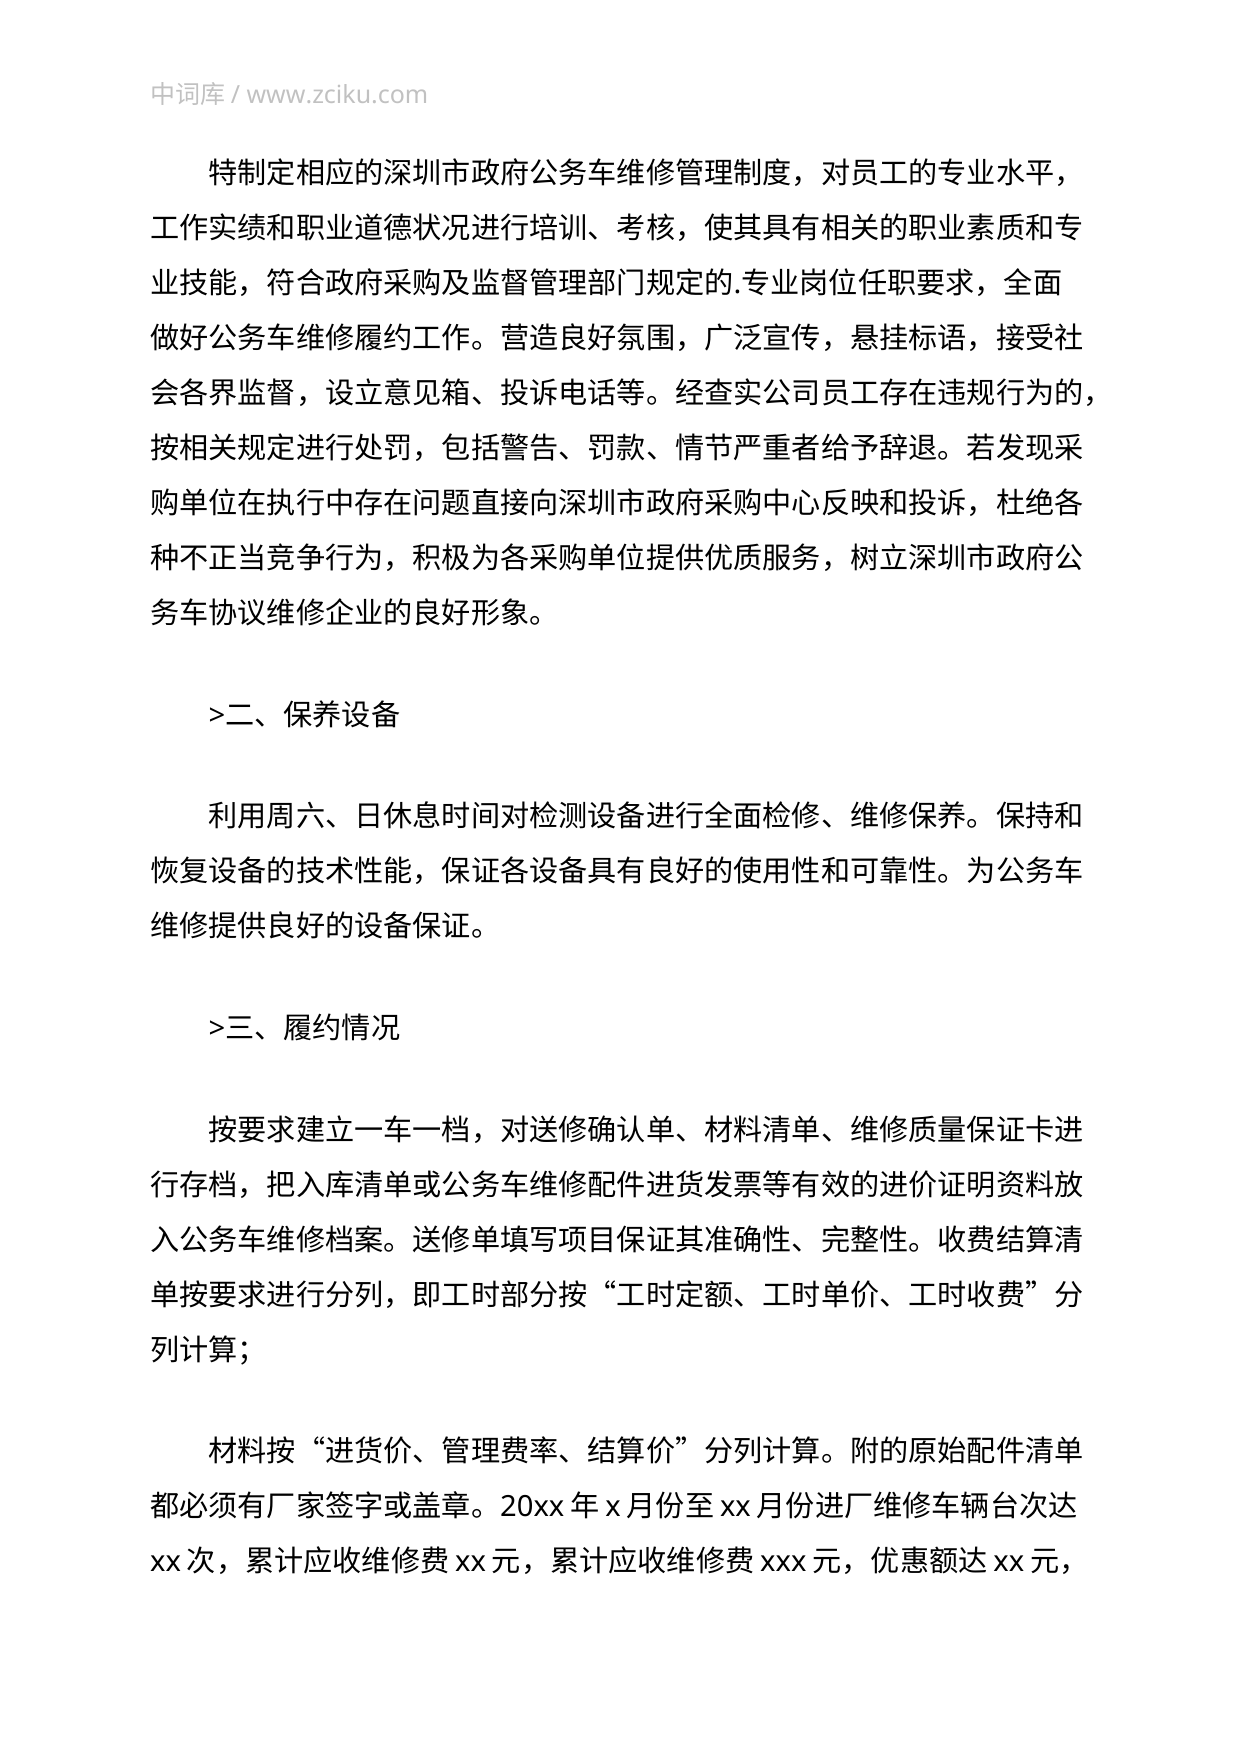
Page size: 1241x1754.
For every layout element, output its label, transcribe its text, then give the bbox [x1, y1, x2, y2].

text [150, 1428, 1090, 1580]
text >二、保养设备 [150, 691, 1090, 733]
text 特制定相应的深圳市政府公务车维修管理制度，对员工的专业水平，工作实绩和职业道德状况进行培训、考核，使其具有相关的职业素质和专业技能，符合政府采购及监督管理部门规定的.专业岗位任职要求，全面做好公务车维修履约工作。营造良好氛围，广泛宣传，悬挂标语，接受社会各界监督，设立意见箱、投诉电话等。经查实公司员工存在违规行为的，按相关规定进行处罚，包括警告、罚款、情节严重者给予辞退。若发现采购单位在执行中存在问题直接向深圳市政府采购中心反映和投诉，杜绝各种不正当竞争行为，积极为各采购单位提供优质服务，树立深圳市政府公务车协议维修企业的良好形象。 [150, 150, 1090, 632]
text 利用周六、日休息时间对检测设备进行全面检修、维修保养。保持和恢复设备的技术性能，保证各设备具有良好的使用性和可靠性。为公务车维修提供良好的设备保证。 [150, 793, 1090, 945]
text >三、履约情况 [150, 1004, 1090, 1047]
text 按要求建立一车一档，对送修确认单、材料清单、维修质量保证卡进行存档，把入库清单或公务车维修配件进货发票等有效的进价证明资料放入公务车维修档案。送修单填写项目保证其准确性、完整性。收费结算清单按要求进行分列，即工时部分按“工时定额、工时单价、工时收费”分列计算； [150, 1107, 1090, 1368]
